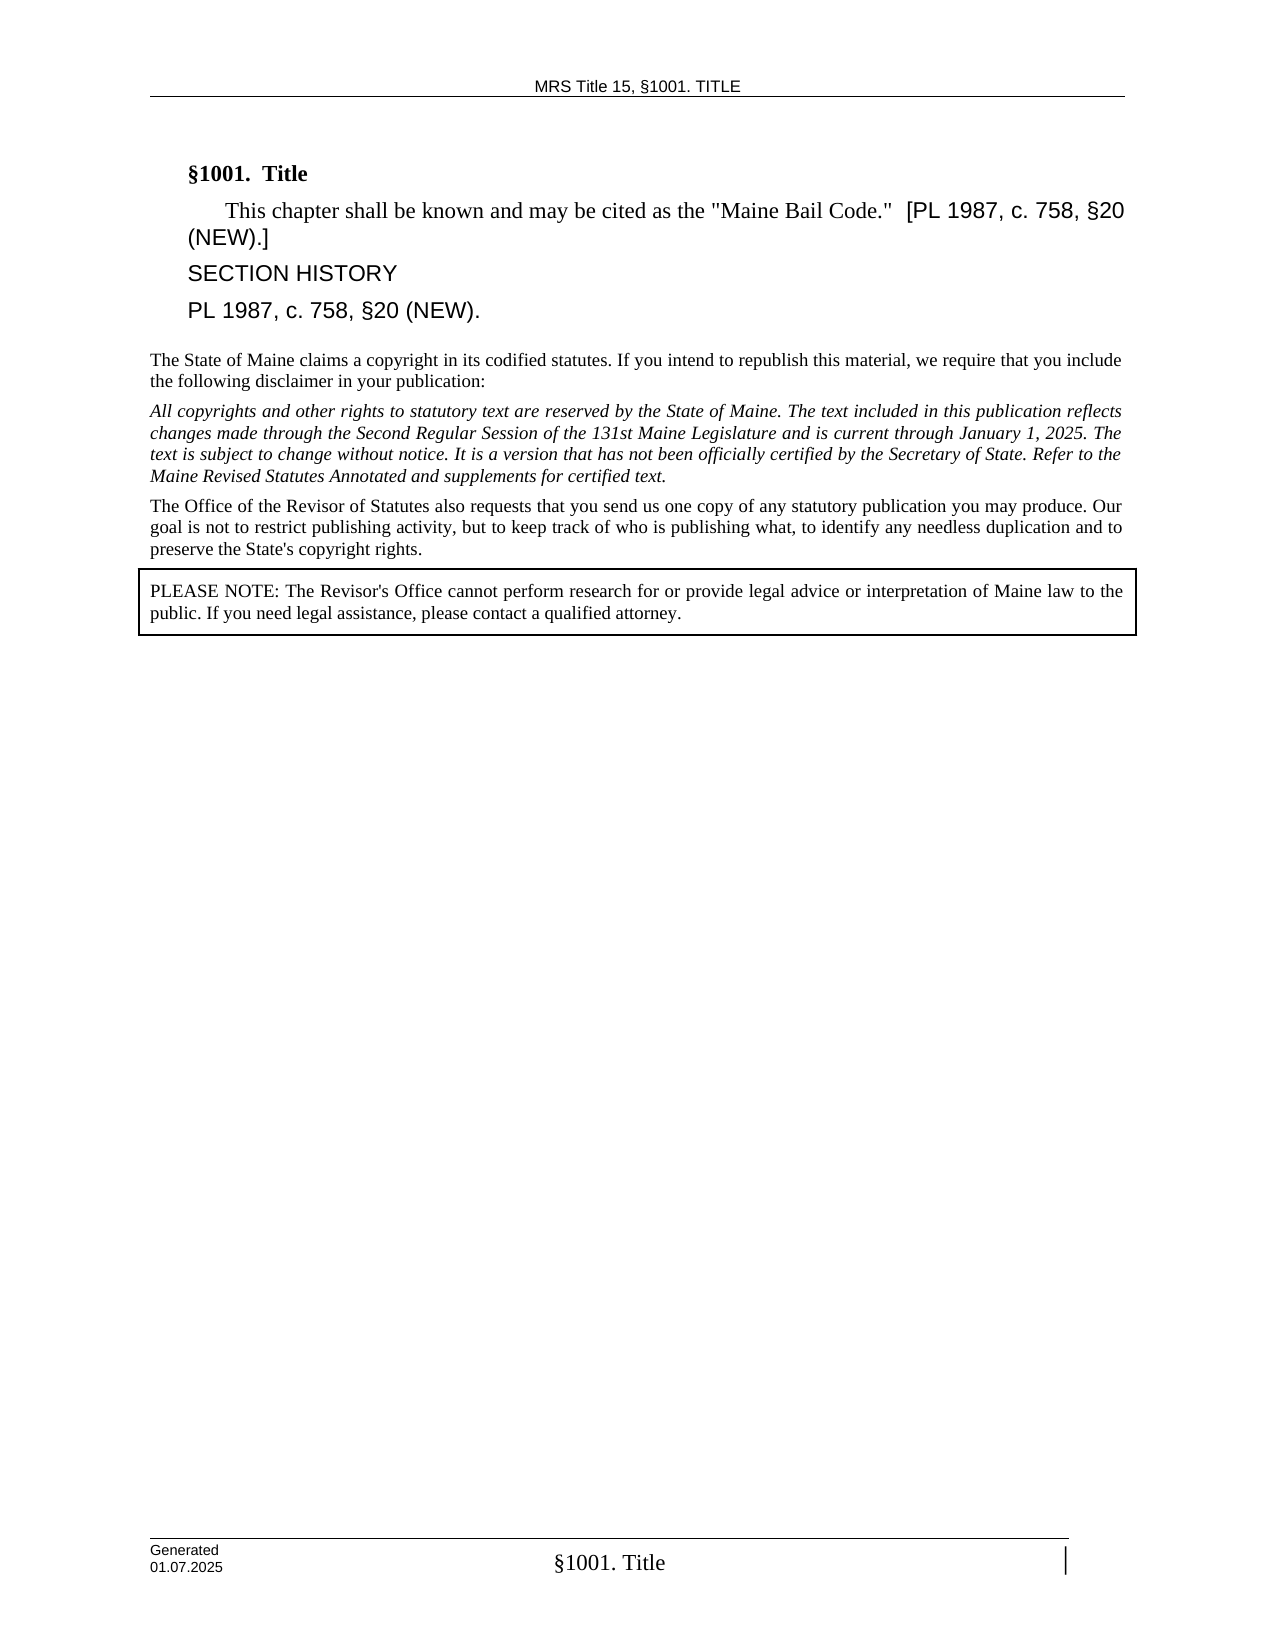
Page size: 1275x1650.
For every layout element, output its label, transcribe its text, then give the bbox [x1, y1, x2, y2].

text The State of Maine claims a copyright in its codified statutes. If you intend to republish this material, we require that you include the following disclaimer in your publication: [150, 348, 1125, 392]
text PLEASE NOTE: The Revisor's Office cannot perform research for or provide legal advice or interpretation of Maine law to the public. If you need legal assistance, please contact a qualified attorney. [140, 570, 1135, 634]
text §1001. Title [187, 160, 1125, 187]
text All copyrights and other rights to statutory text are reserved by the State of Maine. The text included in this publication reflects changes made through the Second Regular Session of the 131st Maine Legislature and is current through January 1, 2025 . The text is subject to change without notice. It is a version that has not been officially certified by the Secretary of State. Refer to the Maine Revised Statutes Annotated and supplements for certified text. [150, 400, 1125, 486]
text PL 1987, c. 758, §20 (NEW). [187, 297, 1125, 323]
text The Office of the Revisor of Statutes also requests that you send us one copy of any statutory publication you may produce. Our goal is not to restrict publishing activity, but to keep track of who is publishing what, to identify any needless duplication and to preserve the State's copyright rights. [150, 494, 1125, 559]
text This chapter shall be known and may be cited as the "Maine Bail Code." [PL 1987, c. 758, §20 (NEW).] [187, 197, 1125, 250]
text SECTION HISTORY [187, 260, 1125, 287]
